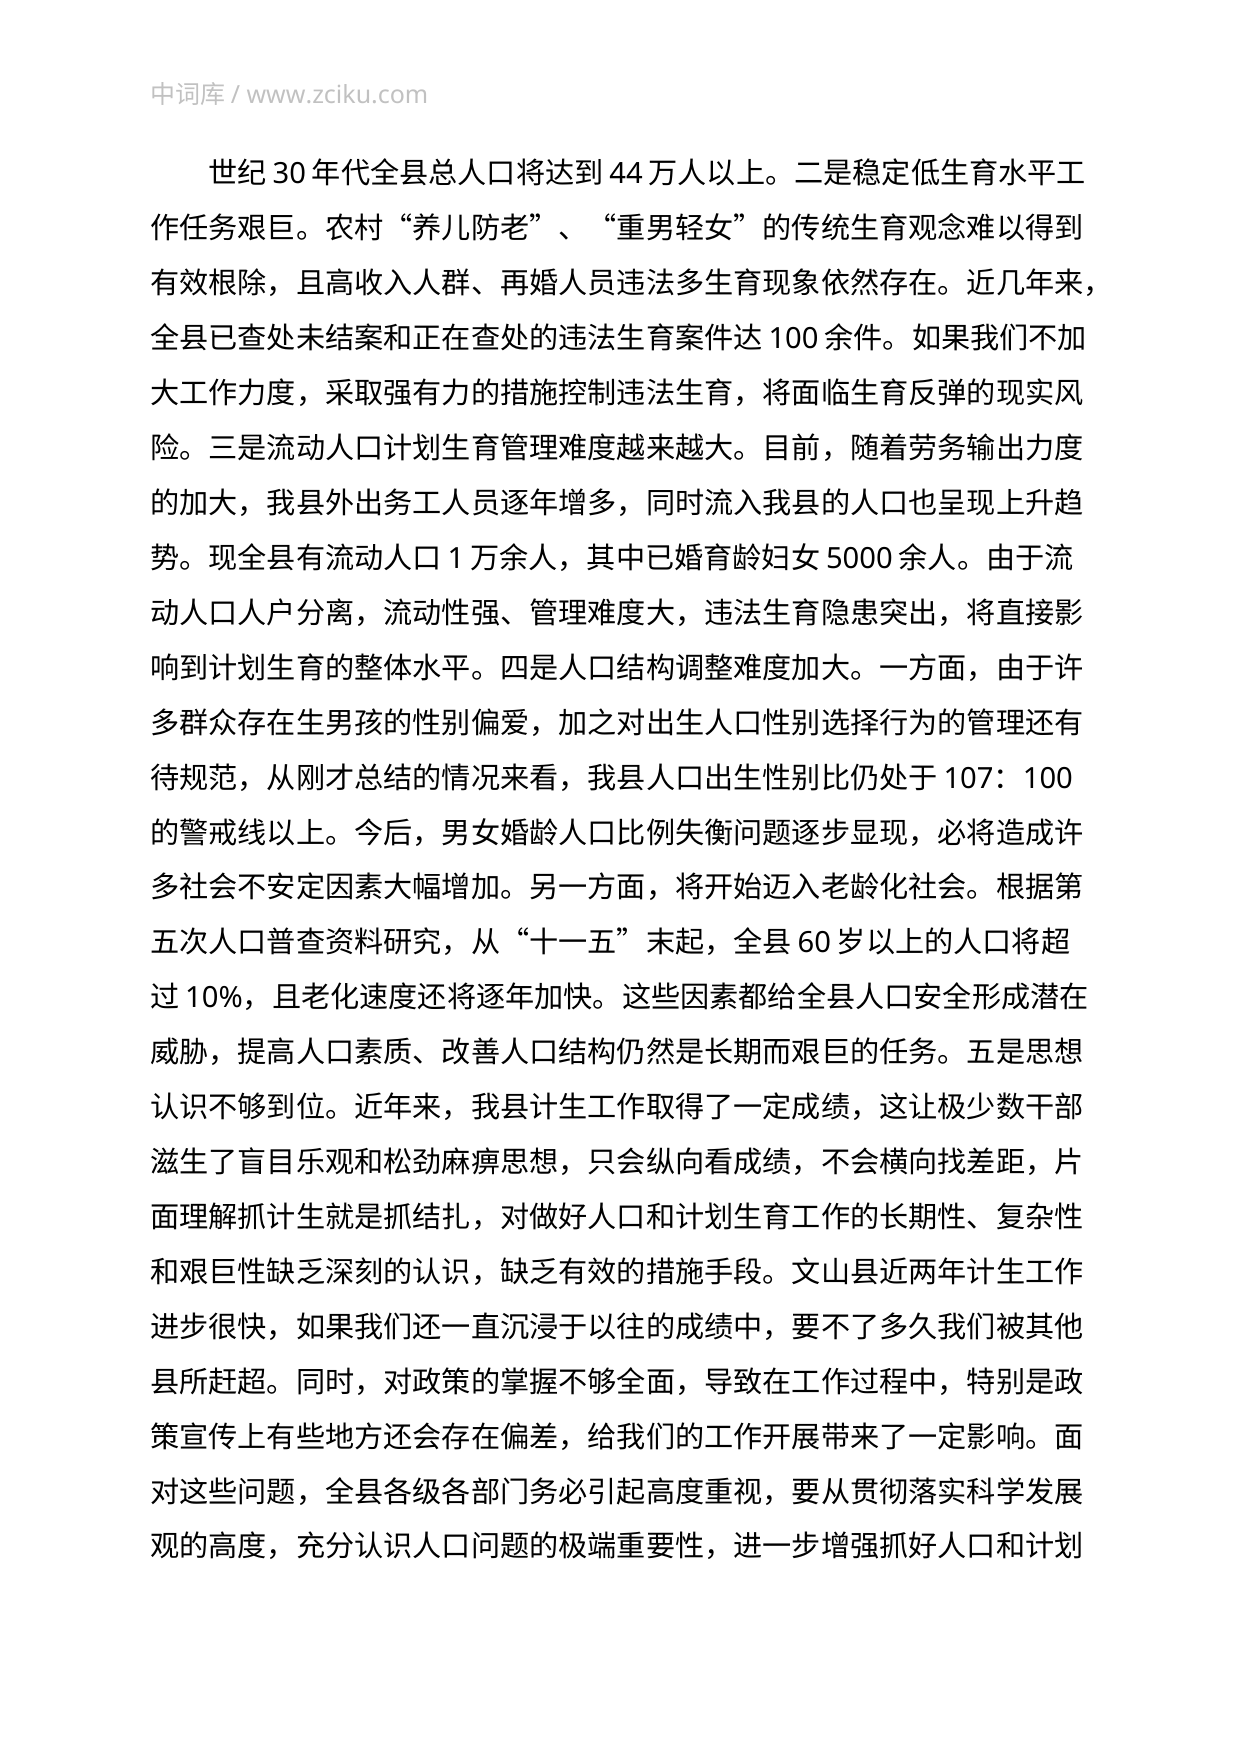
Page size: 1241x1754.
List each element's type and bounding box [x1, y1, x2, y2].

text [150, 150, 1090, 1565]
